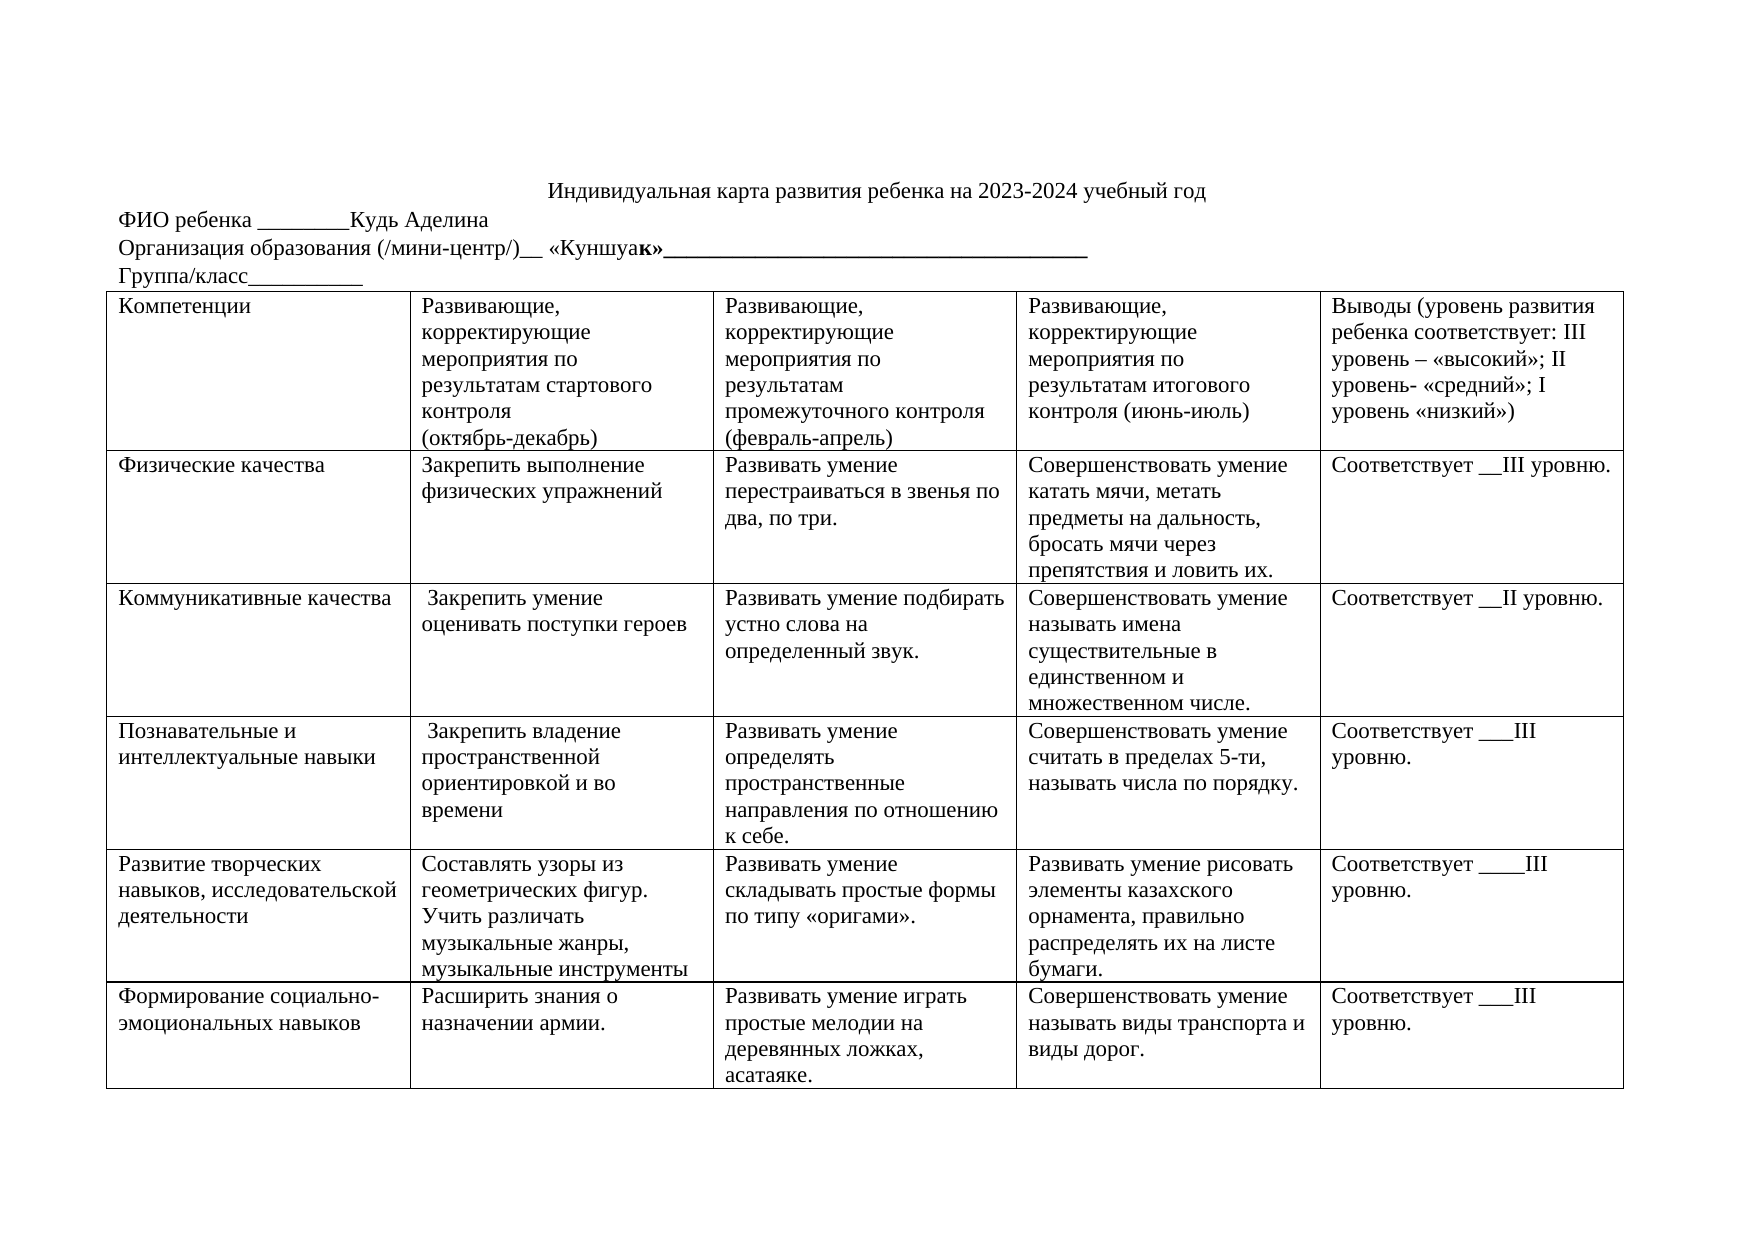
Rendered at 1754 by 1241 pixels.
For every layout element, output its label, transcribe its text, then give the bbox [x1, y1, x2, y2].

table_cell Развитие творческих навыков, исследовательской деятельности [107, 850, 410, 981]
table_cell Физические качества [107, 451, 410, 583]
table_cell Соответствует ____ІІІ уровню. [1321, 850, 1623, 981]
table_header Развивающие, корректирующие мероприятия по результатам промежуточного контроля (февраль-апрель) [714, 292, 1016, 450]
text Организация образования (/мини-центр/)__ «Куншуак»_____________________________________ [118, 234, 1636, 260]
table_header Развивающие, корректирующие мероприятия по результатам стартового контроля (октябрь-декабрь) [411, 292, 713, 450]
table_cell Совершенствовать умение катать мячи, метать предметы на дальность, бросать мячи через препятствия и ловить их. [1017, 451, 1320, 583]
table_cell Соответствует ___ІІІ уровню. [1321, 983, 1623, 1088]
table_cell Коммуникативные качества [107, 584, 410, 716]
text ФИО ребенка ________Кудь Аделина [118, 206, 1636, 232]
table_cell Соответствует __ІІІ уровню. [1321, 451, 1623, 583]
table_header Выводы (уровень развития ребенка соответствует: III уровень – «высокий»; II уровень- «средний»; I уровень «низкий») [1321, 292, 1623, 450]
table_cell Закрепить владение пространственной ориентировкой и во времени [411, 717, 713, 848]
table_cell Составлять узоры из геометрических фигур. Учить различать музыкальные жанры, музыкальные инструменты [411, 850, 713, 981]
table_cell Развивать умение перестраиваться в звенья по два, по три. [714, 451, 1016, 583]
table_cell Развивать умение подбирать устно слова на определенный звук. [714, 584, 1016, 716]
table_cell Развивать умение играть простые мелодии на деревянных ложках, асатаяке. [714, 983, 1016, 1088]
table_cell Развивать умение определять пространственные направления по отношению к себе. [714, 717, 1016, 848]
text Группа/класс__________ [118, 262, 1636, 289]
table_cell Развивать умение складывать простые формы по типу «оригами». [714, 850, 1016, 981]
table_cell Познавательные и интеллектуальные навыки [107, 717, 410, 848]
table_header Компетенции [107, 292, 410, 450]
table_header Развивающие, корректирующие мероприятия по результатам итогового контроля (июнь-июль) [1017, 292, 1320, 450]
table_cell Соответствует __ІІ уровню. [1321, 584, 1623, 716]
table_cell Совершенствовать умение называть виды транспорта и виды дорог. [1017, 983, 1320, 1088]
table_cell Закрепить выполнение физических упражнений [411, 451, 713, 583]
table_cell Закрепить умение оценивать поступки героев [411, 584, 713, 716]
text Индивидуальная карта развития ребенка на 2023-2024 учебный год [118, 177, 1636, 203]
table_cell Развивать умение рисовать элементы казахского орнамента, правильно распределять их на листе бумаги. [1017, 850, 1320, 981]
table_cell Совершенствовать умение называть имена существительные в единственном и множественном числе. [1017, 584, 1320, 716]
table_cell Совершенствовать умение считать в пределах 5-ти, называть числа по порядку. [1017, 717, 1320, 848]
table_cell Формирование социально-эмоциональных навыков [107, 983, 410, 1088]
table_cell Расширить знания о назначении армии. [411, 983, 713, 1088]
table_cell Соответствует ___ІІІ уровню. [1321, 717, 1623, 848]
